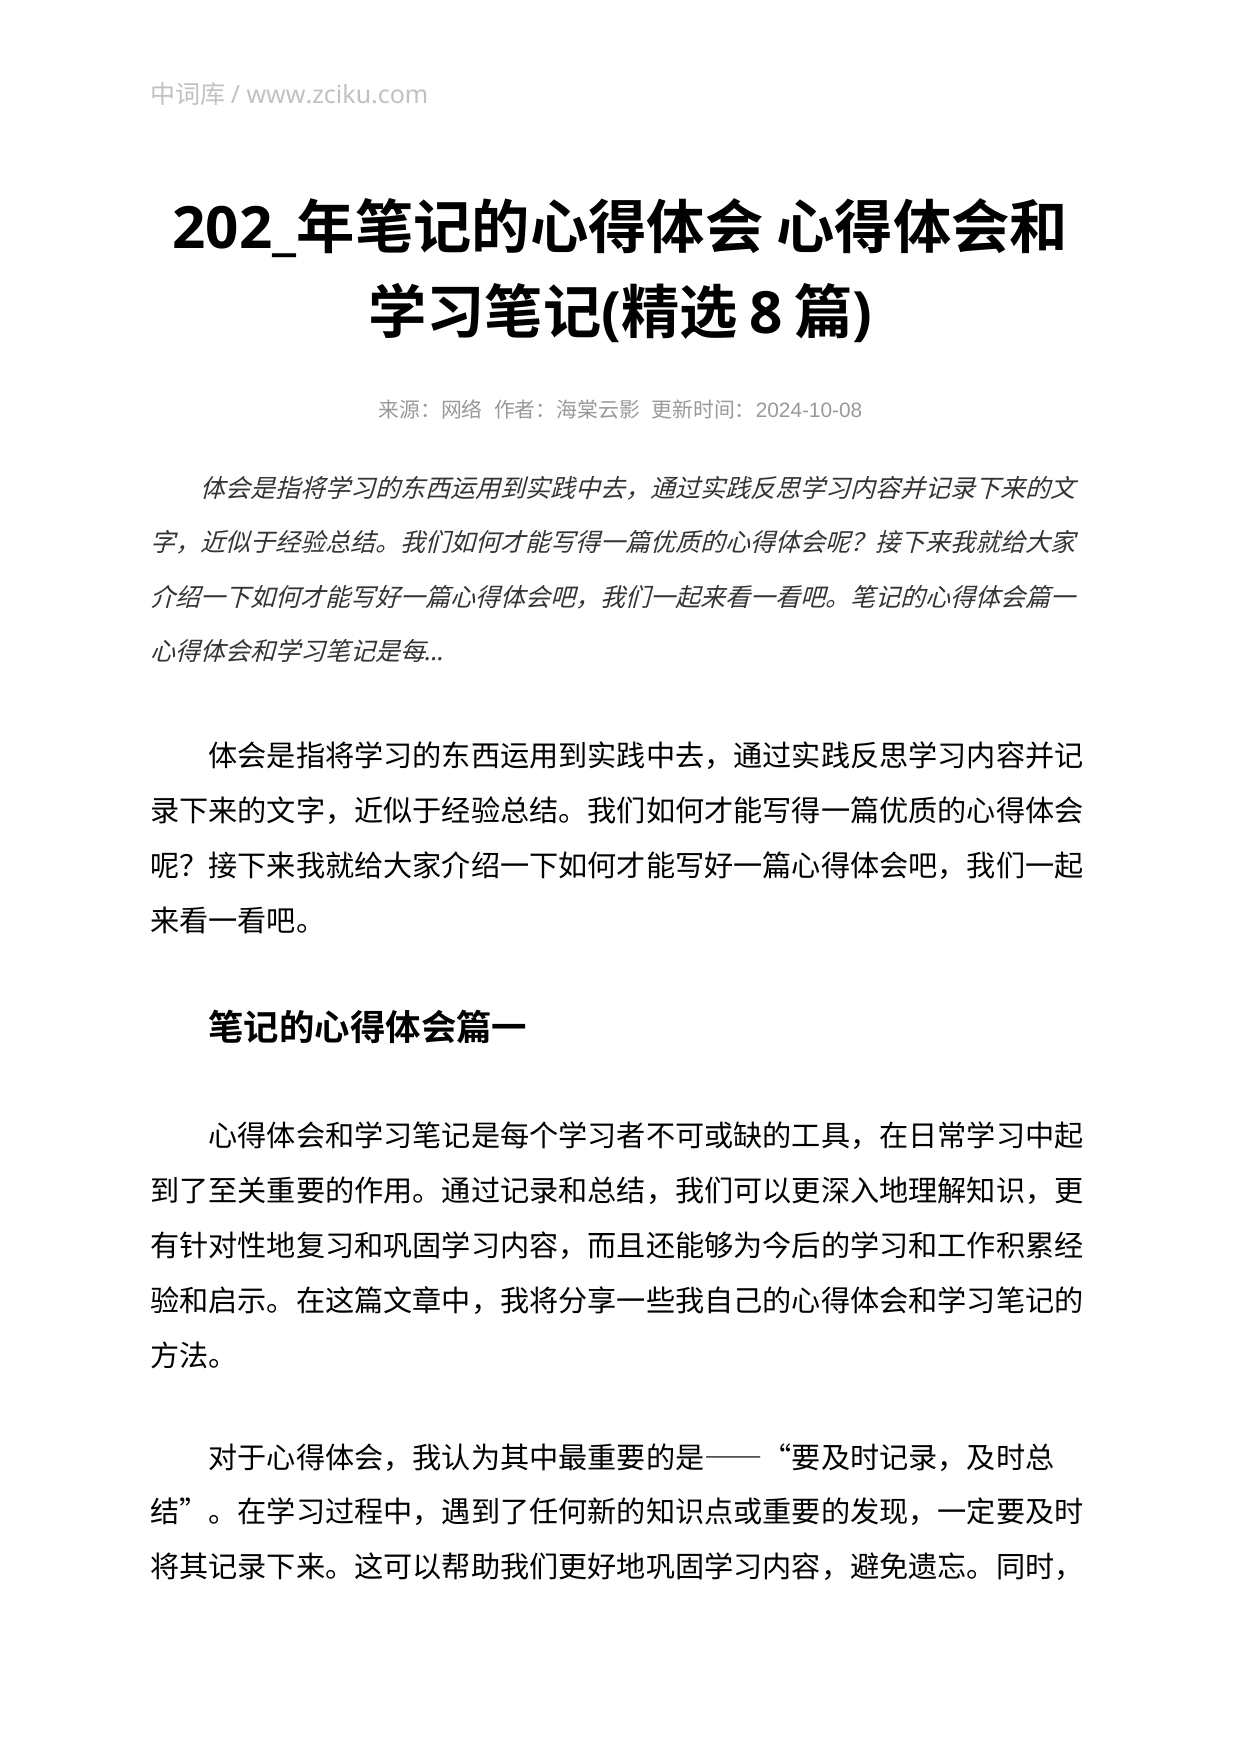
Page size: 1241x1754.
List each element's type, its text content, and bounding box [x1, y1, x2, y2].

text 心得体会和学习笔记是每个学习者不可或缺的工具，在日常学习中起到了至关重要的作用。通过记录和总结，我们可以更深入地理解知识，更有针对性地复习和巩固学习内容，而且还能够为今后的学习和工作积累经验和启示。在这篇文章中，我将分享一些我自己的心得体会和学习笔记的方法。 [150, 1113, 1090, 1375]
text 体会是指将学习的东西运用到实践中去，通过实践反思学习内容并记录下来的文字，近似于经验总结。我们如何才能写得一篇优质的心得体会呢？接下来我就给大家介绍一下如何才能写好一篇心得体会吧，我们一起来看一看吧。笔记的心得体会篇一心得体会和学习笔记是每... [150, 468, 1090, 668]
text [150, 1434, 1090, 1586]
subtitle 202_年笔记的心得体会 心得体会和学习笔记(精选8篇) [150, 181, 1090, 351]
text 体会是指将学习的东西运用到实践中去，通过实践反思学习内容并记录下来的文字，近似于经验总结。我们如何才能写得一篇优质的心得体会呢？接下来我就给大家介绍一下如何才能写好一篇心得体会吧，我们一起来看一看吧。 [150, 733, 1090, 940]
text 来源：网络 作者：海棠云影 更新时间：2024-10-08 [150, 398, 1090, 422]
text 笔记的心得体会篇一 [150, 999, 1090, 1051]
